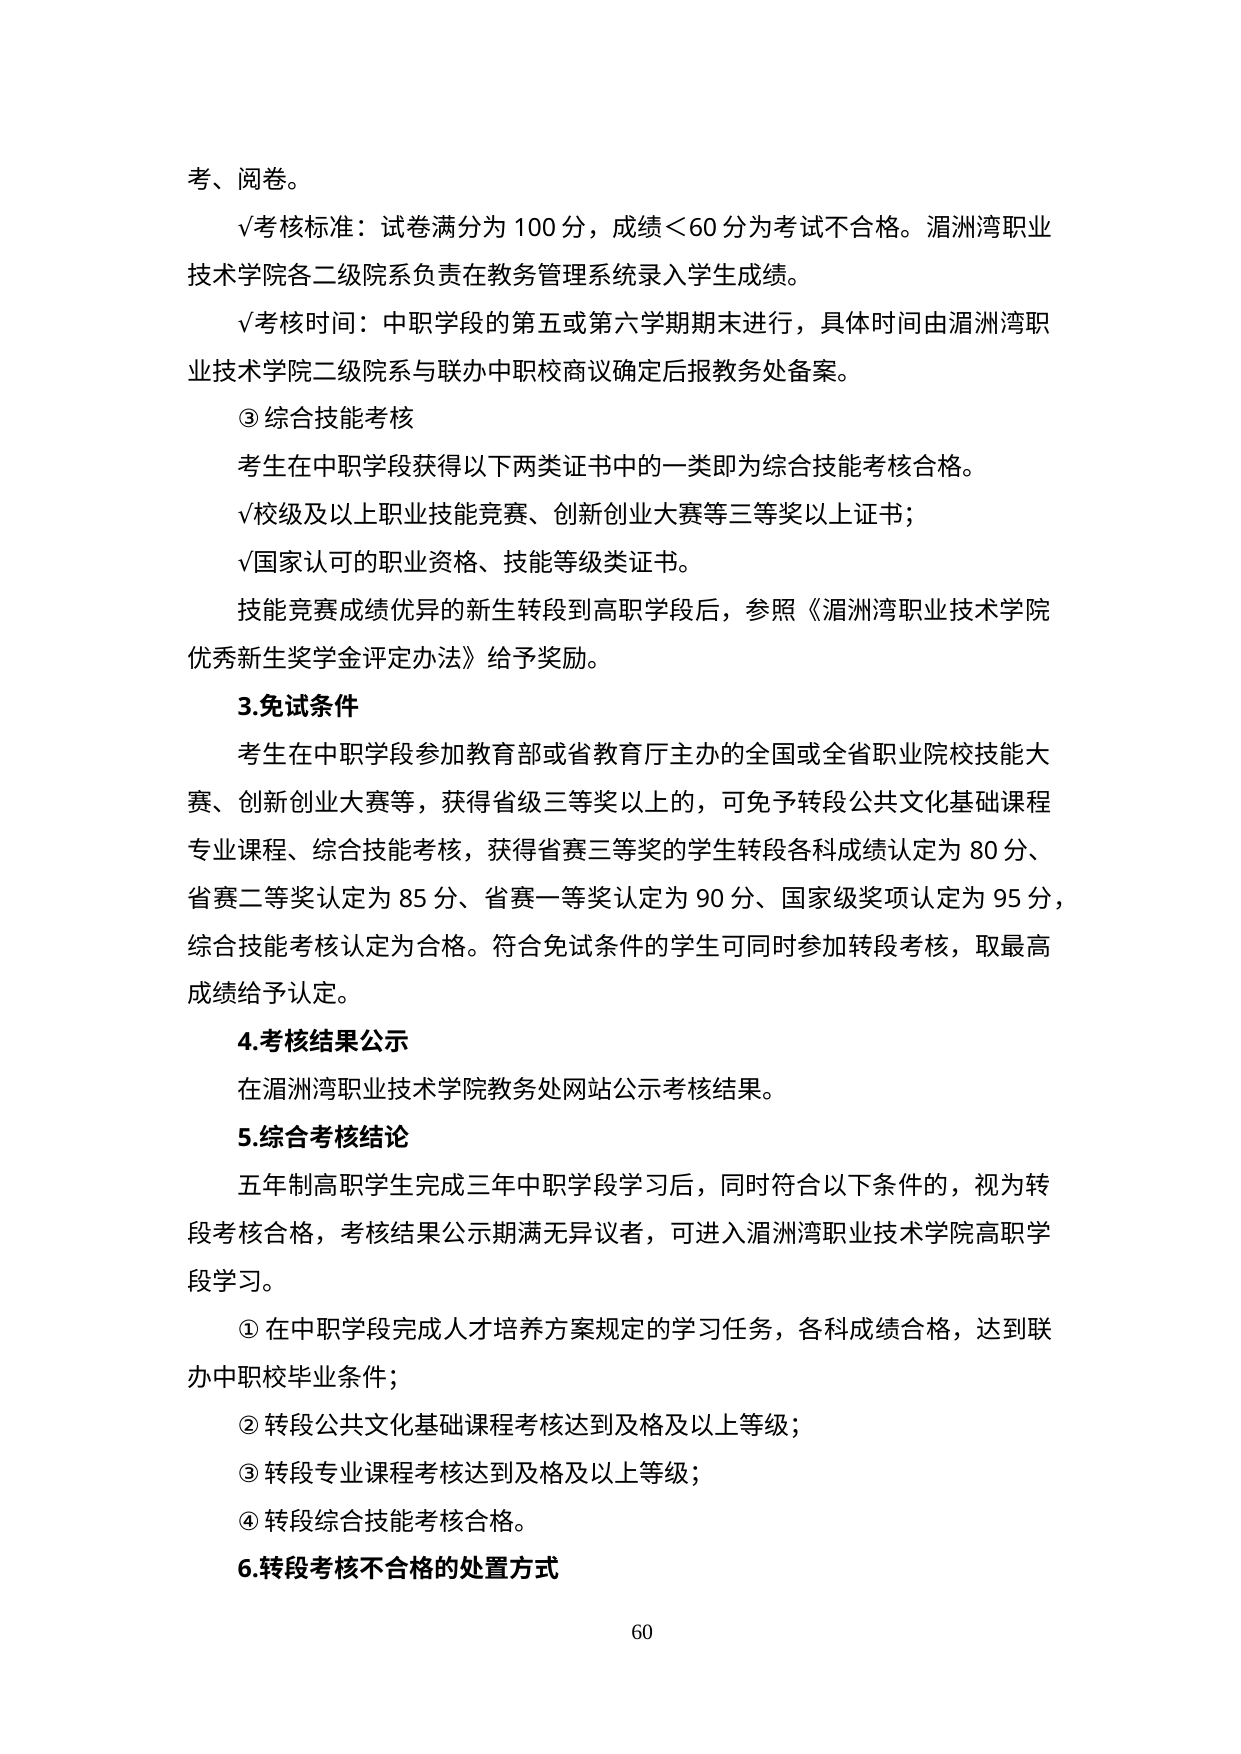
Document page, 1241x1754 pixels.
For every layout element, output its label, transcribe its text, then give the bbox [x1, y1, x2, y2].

text 五年制高职学生完成三年中职学段学习后，同时符合以下条件的，视为转段考核合格，考核结果公示期满无异议者，可进入湄洲湾职业技术学院高职学段学习。 [187, 1156, 1053, 1300]
text √考核标准：试卷满分为100分，成绩＜60分为考试不合格。湄洲湾职业技术学院各二级院系负责在教务管理系统录入学生成绩。 [187, 198, 1053, 294]
text ②转段公共文化基础课程考核达到及格及以上等级； [187, 1396, 1053, 1444]
text 4.考核结果公示 [187, 1012, 1053, 1060]
text √校级及以上职业技能竞赛、创新创业大赛等三等奖以上证书； [187, 485, 1053, 533]
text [187, 150, 1053, 198]
text ③综合技能考核 [187, 389, 1053, 437]
text ④转段综合技能考核合格。 [187, 1492, 1053, 1539]
text 3.免试条件 [187, 677, 1053, 725]
text 在湄洲湾职业技术学院教务处网站公示考核结果。 [187, 1060, 1053, 1108]
text 6.转段考核不合格的处置方式 [187, 1539, 1053, 1587]
text 5.综合考核结论 [187, 1108, 1053, 1156]
text ①在中职学段完成人才培养方案规定的学习任务，各科成绩合格，达到联办中职校毕业条件； [187, 1300, 1053, 1396]
text 考生在中职学段获得以下两类证书中的一类即为综合技能考核合格。 [187, 437, 1053, 485]
text √国家认可的职业资格、技能等级类证书。 [187, 533, 1053, 581]
text √考核时间：中职学段的第五或第六学期期末进行，具体时间由湄洲湾职业技术学院二级院系与联办中职校商议确定后报教务处备案。 [187, 294, 1053, 389]
text ③转段专业课程考核达到及格及以上等级； [187, 1444, 1053, 1492]
text 考生在中职学段参加教育部或省教育厅主办的全国或全省职业院校技能大赛、创新创业大赛等，获得省级三等奖以上的，可免予转段公共文化基础课程、专业课程、综合技能考核，获得省赛三等奖的学生转段各科成绩认定为80分、省赛二等奖认定为85分、省赛一等奖认定为90分、国家级奖项认定为95分，综合技能考核认定为合格。符合免试条件的学生可同时参加转段考核，取最高成绩给予认定。 [187, 725, 1053, 1012]
text 技能竞赛成绩优异的新生转段到高职学段后，参照《湄洲湾职业技术学院优秀新生奖学金评定办法》给予奖励。 [187, 581, 1053, 677]
